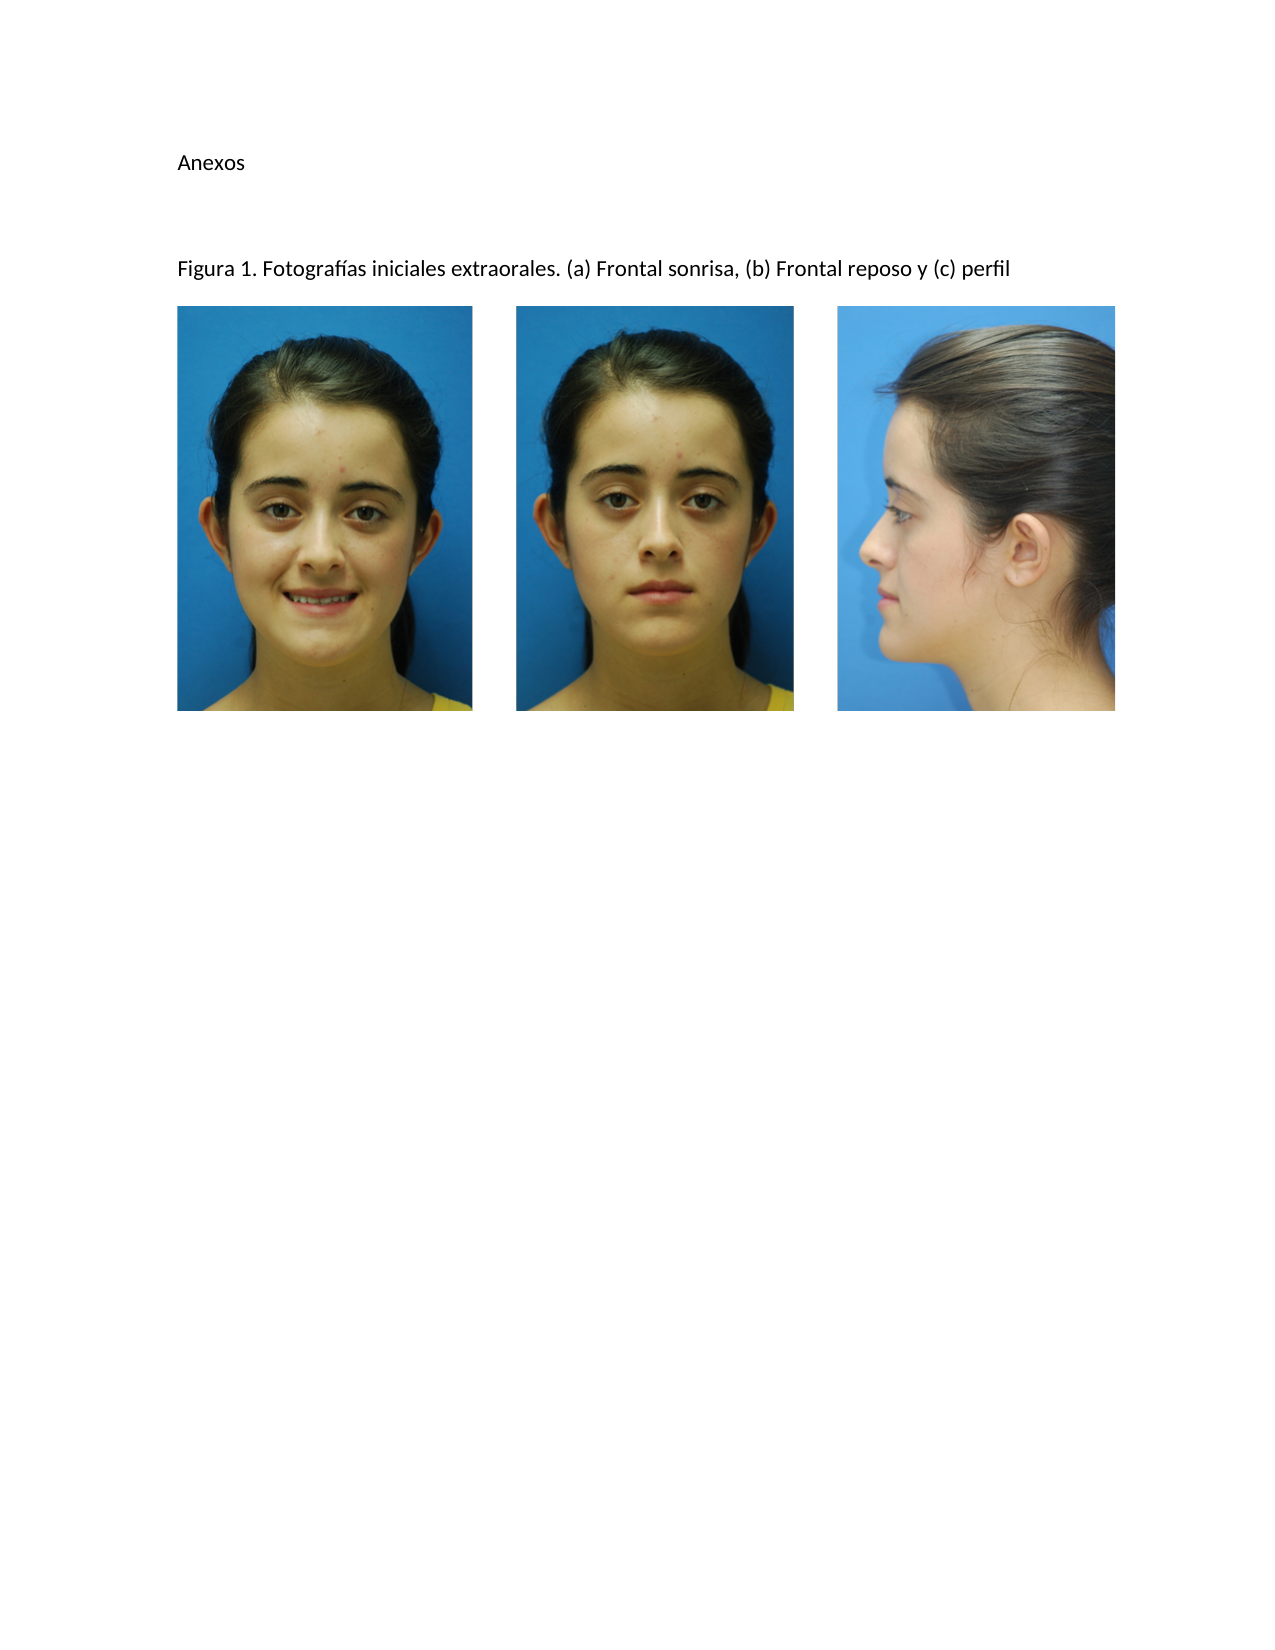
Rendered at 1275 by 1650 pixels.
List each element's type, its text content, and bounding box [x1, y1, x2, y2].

picture [177, 306, 1116, 711]
text Figura 1. Fotografías iniciales extraorales. (a) Frontal sonrisa, (b) Frontal reposo y (c) perfil [177, 254, 1098, 282]
text Anexos [177, 148, 1098, 176]
